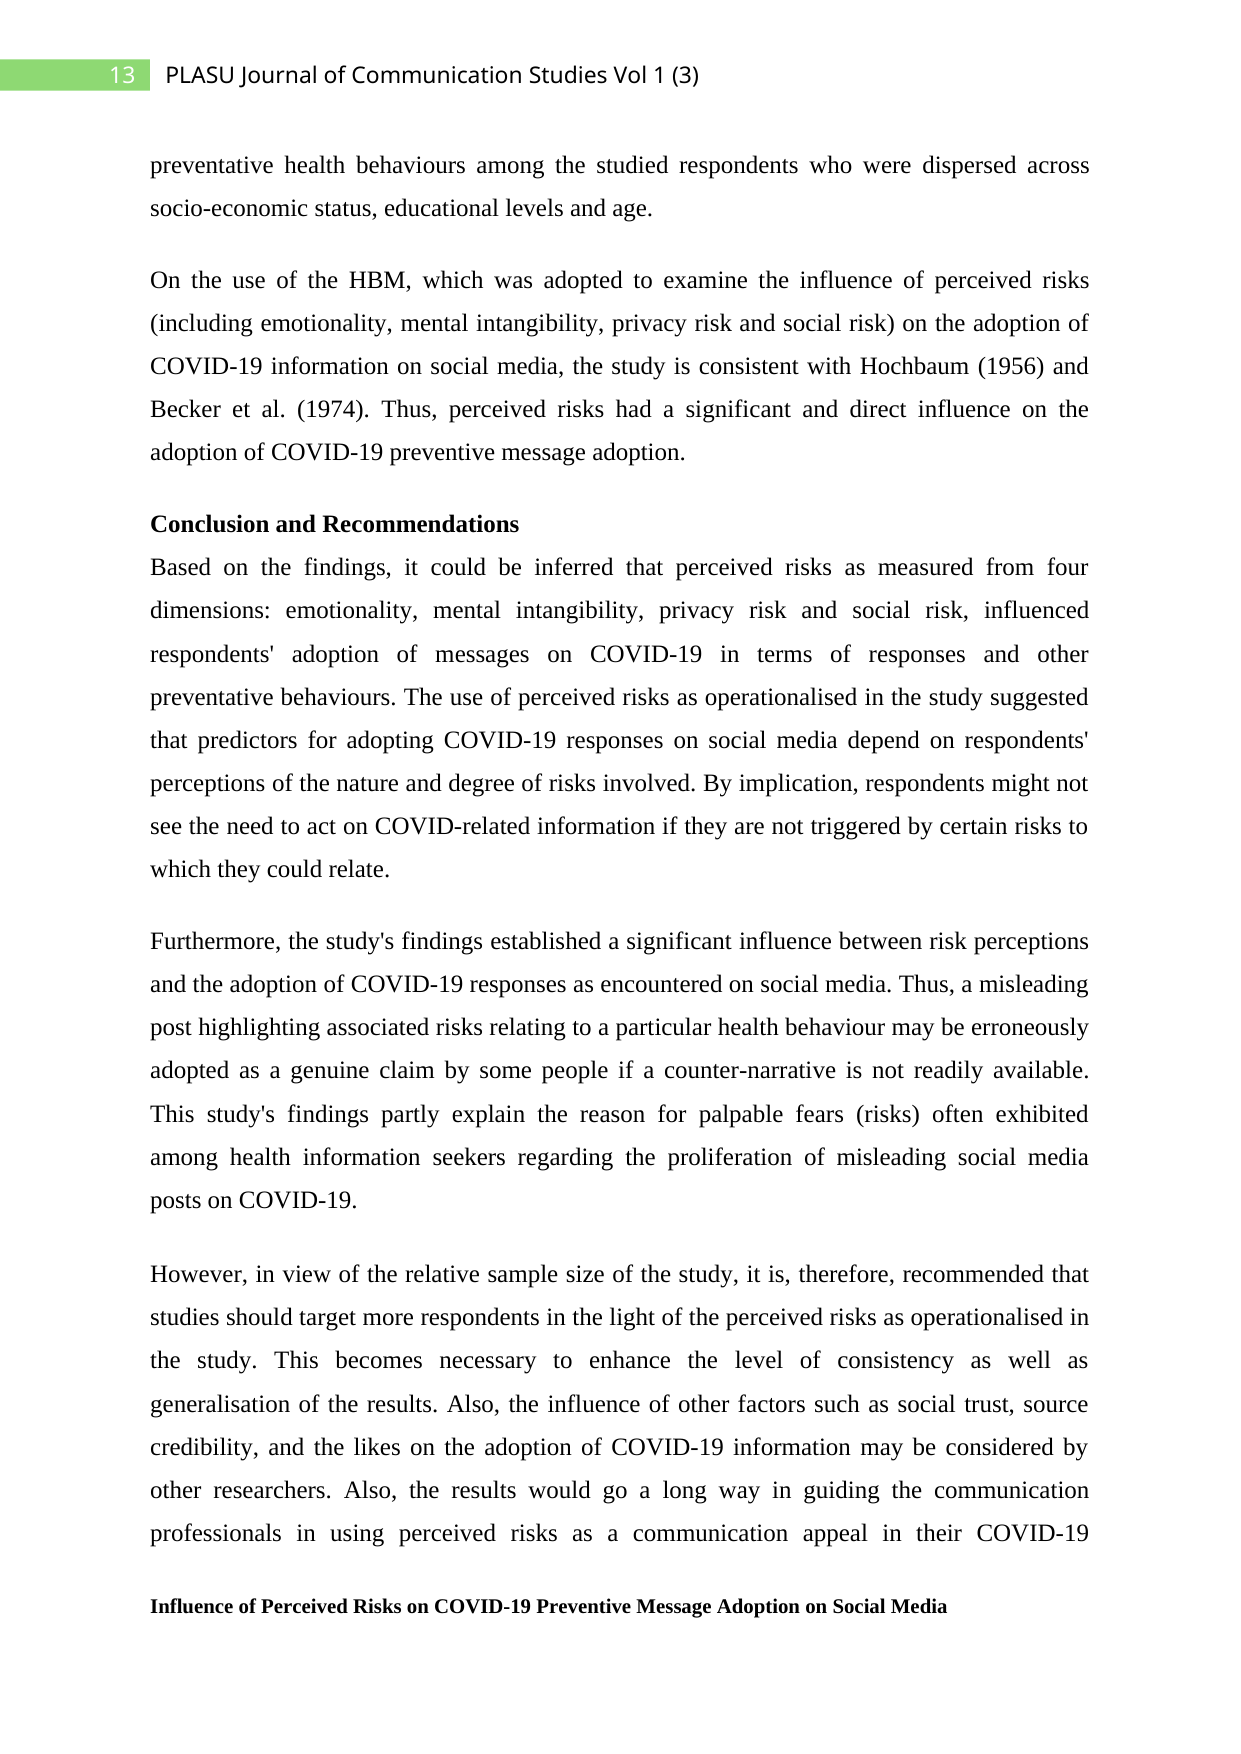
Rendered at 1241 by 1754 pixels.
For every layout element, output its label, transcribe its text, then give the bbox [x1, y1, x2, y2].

text Conclusion and Recommendations [150, 509, 1090, 538]
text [150, 150, 1090, 222]
text Furthermore, the study's findings established a significant influence between risk perceptions and the adoption of COVID-19 responses as encountered on social media. Thus, a misleading post highlighting associated risks relating to a particular health behaviour may be erroneously adopted as a genuine claim by some people if a counter-narrative is not readily available. This study's findings partly explain the reason for palpable fears (risks) often exhibited among health information seekers regarding the proliferation of misleading social media posts on COVID-19. [150, 926, 1090, 1214]
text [150, 1259, 1090, 1547]
text Based on the findings, it could be inferred that perceived risks as measured from four dimensions: emotionality, mental intangibility, privacy risk and social risk, influenced respondents' adoption of messages on COVID-19 in terms of responses and other preventative behaviours. The use of perceived risks as operationalised in the study suggested that predictors for adopting COVID-19 responses on social media depend on respondents' perceptions of the nature and degree of risks involved. By implication, respondents might not see the need to act on COVID-related information if they are not triggered by certain risks to which they could relate. [150, 552, 1090, 883]
text On the use of the HBM, which was adopted to examine the influence of perceived risks (including emotionality, mental intangibility, privacy risk and social risk) on the adoption of COVID-19 information on social media, the study is consistent with Hochbaum (1956) and Becker et al. (1974). Thus, perceived risks had a significant and direct influence on the adoption of COVID-19 preventive message adoption. [150, 265, 1090, 466]
